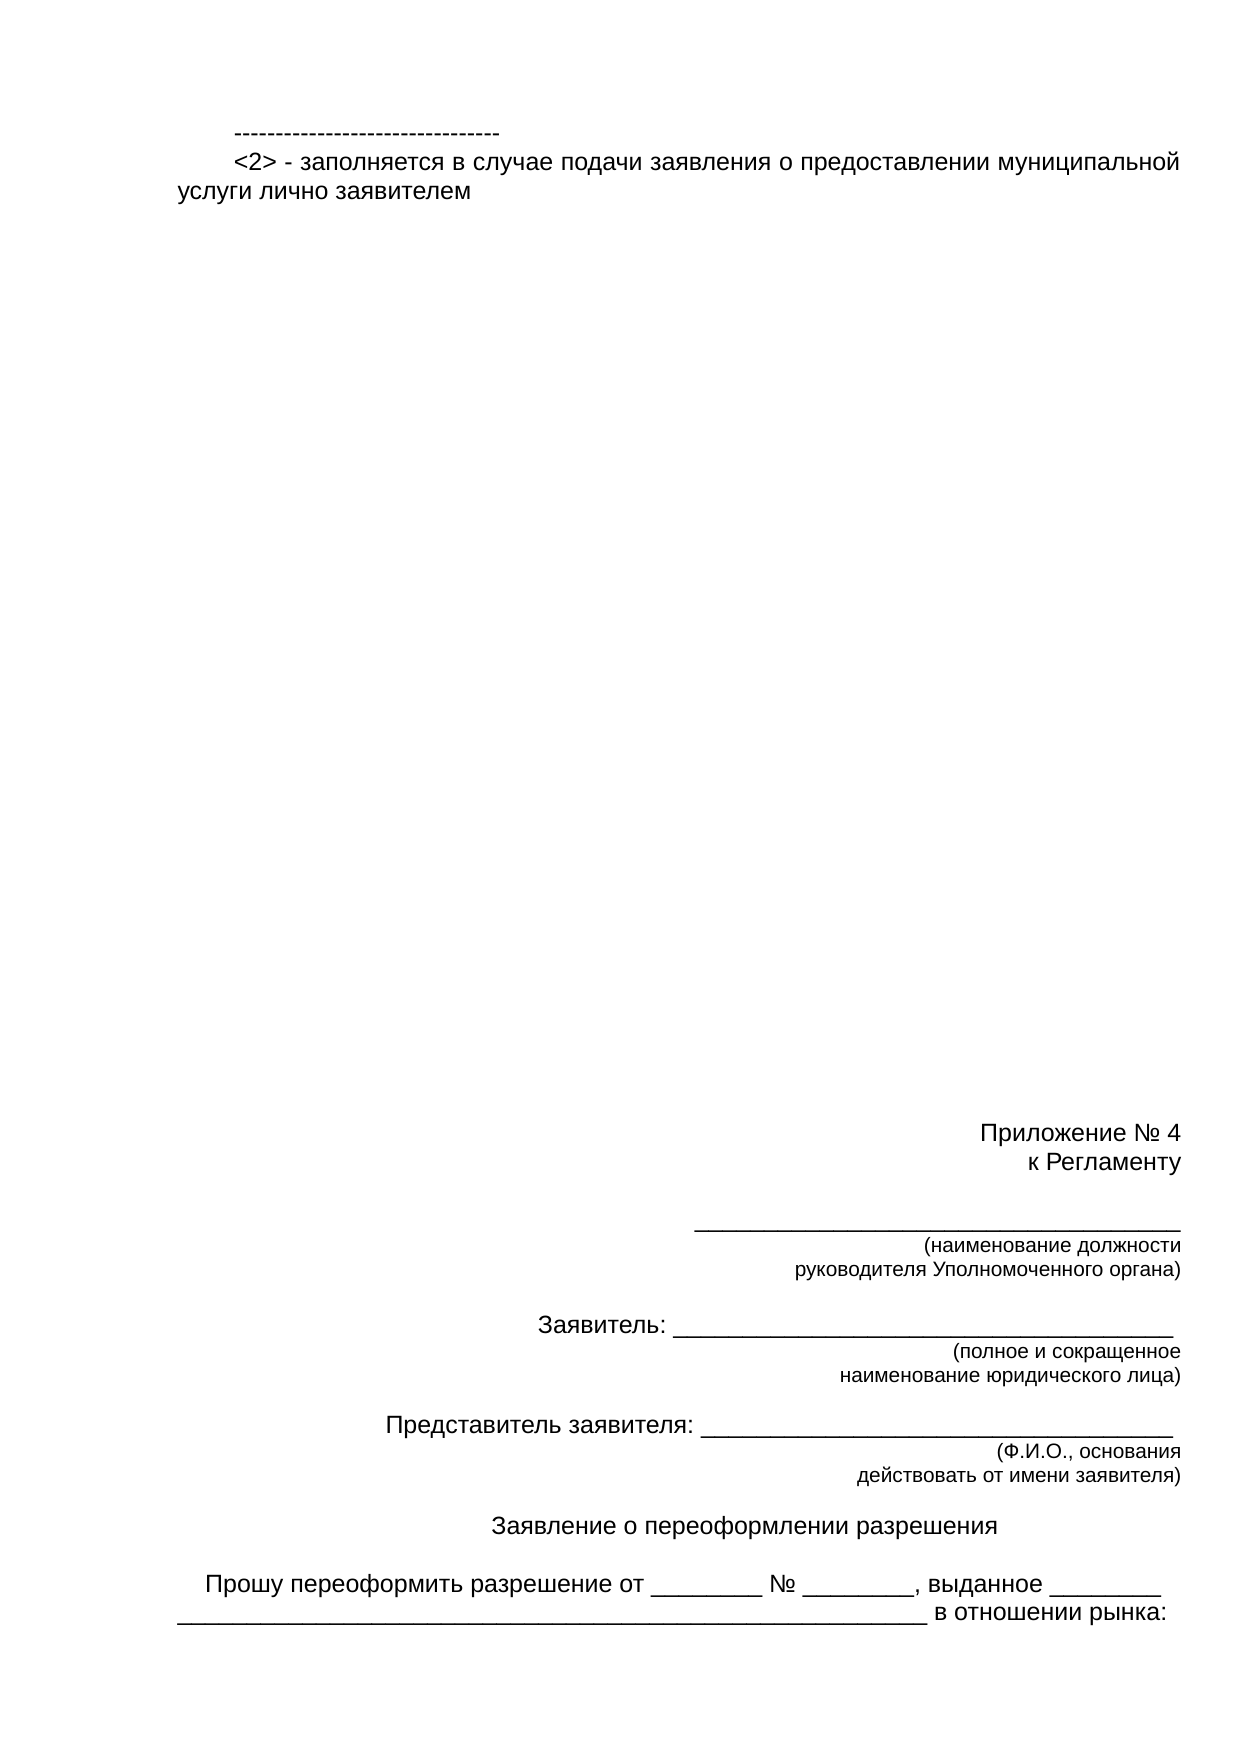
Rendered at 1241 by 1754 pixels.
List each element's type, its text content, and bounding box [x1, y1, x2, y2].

text <2> - заполняется в случае подачи заявления о предоставлении муниципальной услуги лично заявителем [177, 147, 1181, 204]
text (полное и сокращенное [177, 1339, 1181, 1363]
text Представитель заявителя: __________________________________ [177, 1411, 1181, 1439]
text к Регламенту [177, 1147, 1181, 1176]
text -------------------------------- [177, 118, 1181, 147]
text наименование юридического лица) [177, 1363, 1181, 1387]
text ______________________________________________________ в отношении рынка: [177, 1597, 1181, 1626]
text ___________________________________ [177, 1204, 1181, 1233]
text Заявление о переоформлении разрешения [177, 1511, 1181, 1540]
text (наименование должности [177, 1233, 1181, 1257]
text Приложение № 4 [177, 1118, 1181, 1147]
text Прошу переоформить разрешение от ________ № ________, выданное ________ [177, 1569, 1181, 1597]
text (Ф.И.О., основания [177, 1439, 1181, 1463]
text действовать от имени заявителя) [177, 1463, 1181, 1487]
text руководителя Уполномоченного органа) [177, 1257, 1181, 1281]
text Заявитель: ____________________________________ [177, 1310, 1181, 1339]
